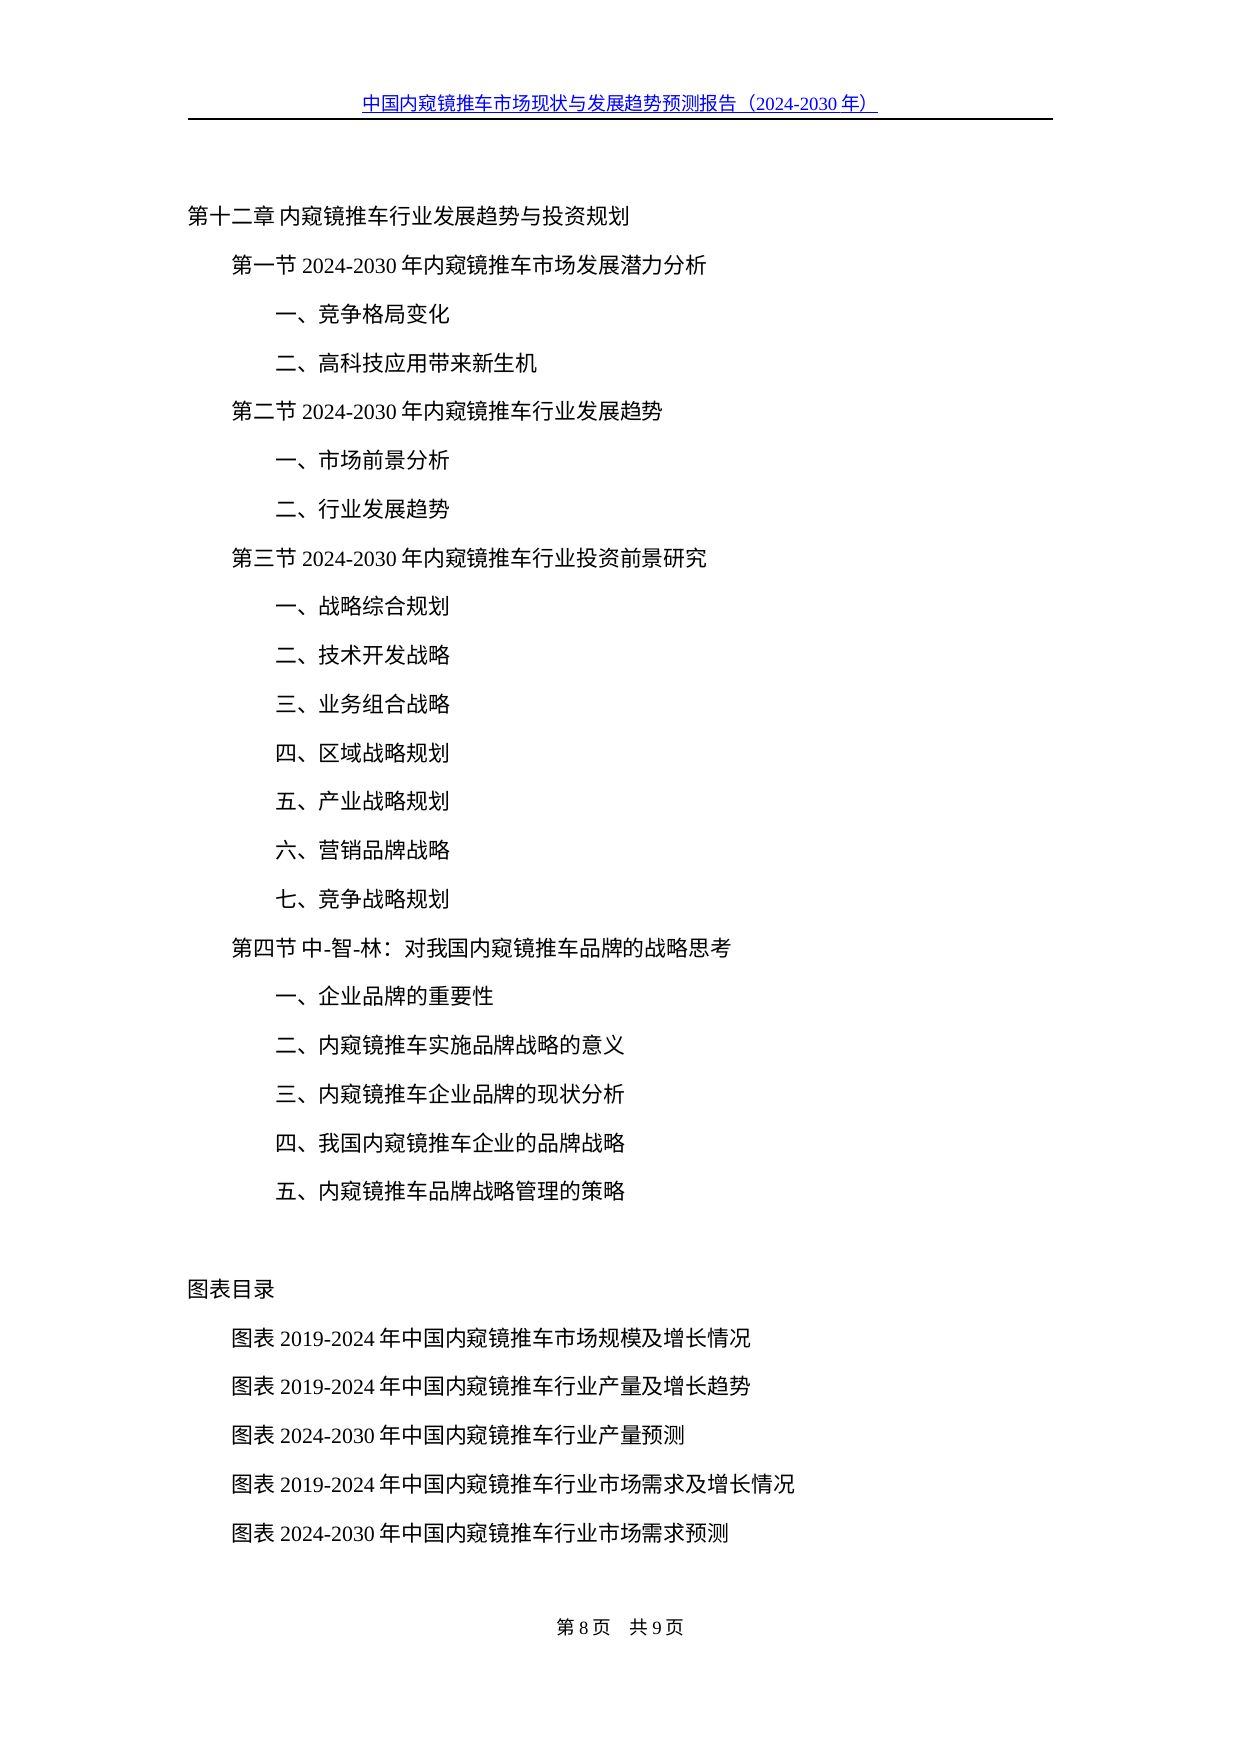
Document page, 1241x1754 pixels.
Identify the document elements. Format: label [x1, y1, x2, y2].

text [187, 150, 1053, 1548]
